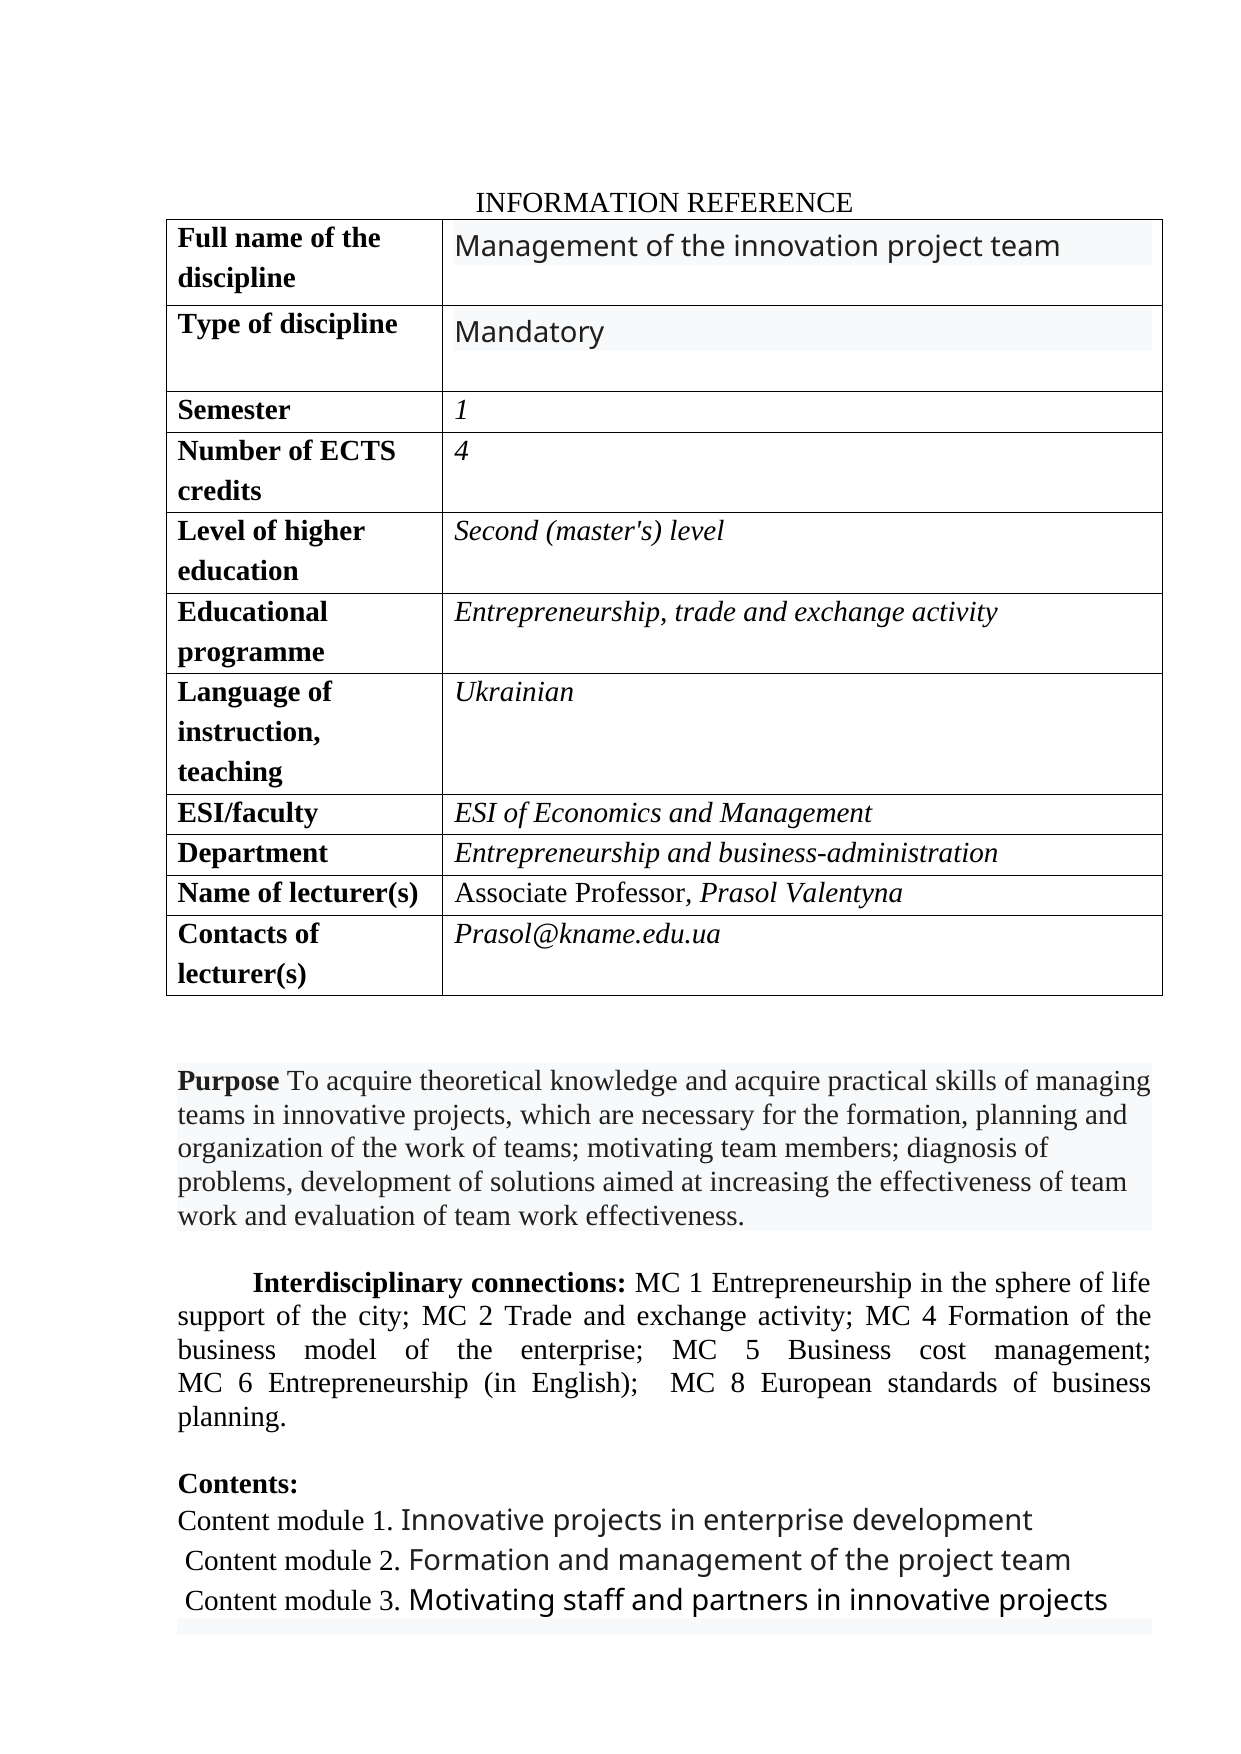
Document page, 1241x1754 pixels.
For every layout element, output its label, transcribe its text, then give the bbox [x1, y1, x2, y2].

table_cell Entrepreneurship and business-administration [443, 835, 1162, 874]
text Contents: [177, 1466, 1152, 1499]
text Purpose To acquire theoretical knowledge and acquire practical skills of managing teams in innovative projects, which are necessary for the formation, planning and organization of the work of teams; motivating team members; diagnosis of problems, development of solutions aimed at increasing the effectiveness of team work and evaluation of team work effectiveness. [177, 1063, 1152, 1231]
table_cell Contacts of lecturer(s) [167, 916, 442, 995]
table_header Full name of the discipline [167, 220, 442, 305]
table_cell Educational programme [167, 594, 442, 673]
table_cell Ukrainian [443, 674, 1162, 794]
table_cell ESI of Economics and Management [443, 795, 1162, 834]
table_cell Name of lecturer(s) [167, 876, 442, 915]
table_cell Level of higher education [167, 513, 442, 593]
text Content module 2. Formation and management of the project team [177, 1539, 1152, 1579]
table_cell Semester [167, 392, 442, 432]
table_cell Number of ECTS credits [167, 433, 442, 512]
table_cell Entrepreneurship, trade and exchange activity [443, 594, 1162, 673]
table_header Management of the innovation project team [443, 220, 1162, 305]
text INFORMATION REFERENCE [177, 185, 1152, 219]
table_cell ESI/faculty [167, 795, 442, 834]
text Interdisciplinary connections: MC 1 Entrepreneurship in the sphere of life support of the city; MC 2 Trade and exchange activity; MC 4 Formation of the business model of the enterprise; MC 5 Business cost management; MC 6 Entrepreneurship (in English); MC 8 European standards of business planning. [177, 1265, 1152, 1432]
table_cell Mandatory [443, 306, 1162, 391]
table_cell 1 [443, 392, 1162, 432]
table_cell Prasol@kname.edu.ua [443, 916, 1162, 995]
table_cell 4 [443, 433, 1162, 512]
table_cell Second (master's) level [443, 513, 1162, 593]
text Content module 1. Innovative projects in enterprise development [177, 1499, 1152, 1539]
table_cell Associate Professor, Prasol Valentyna [443, 876, 1162, 915]
text Content module 3. Motivating staff and partners in innovative projects [177, 1579, 1152, 1618]
table_cell Type of discipline [167, 306, 442, 391]
table_cell Language of instruction, teaching [167, 674, 442, 794]
table_cell Department [167, 835, 442, 874]
